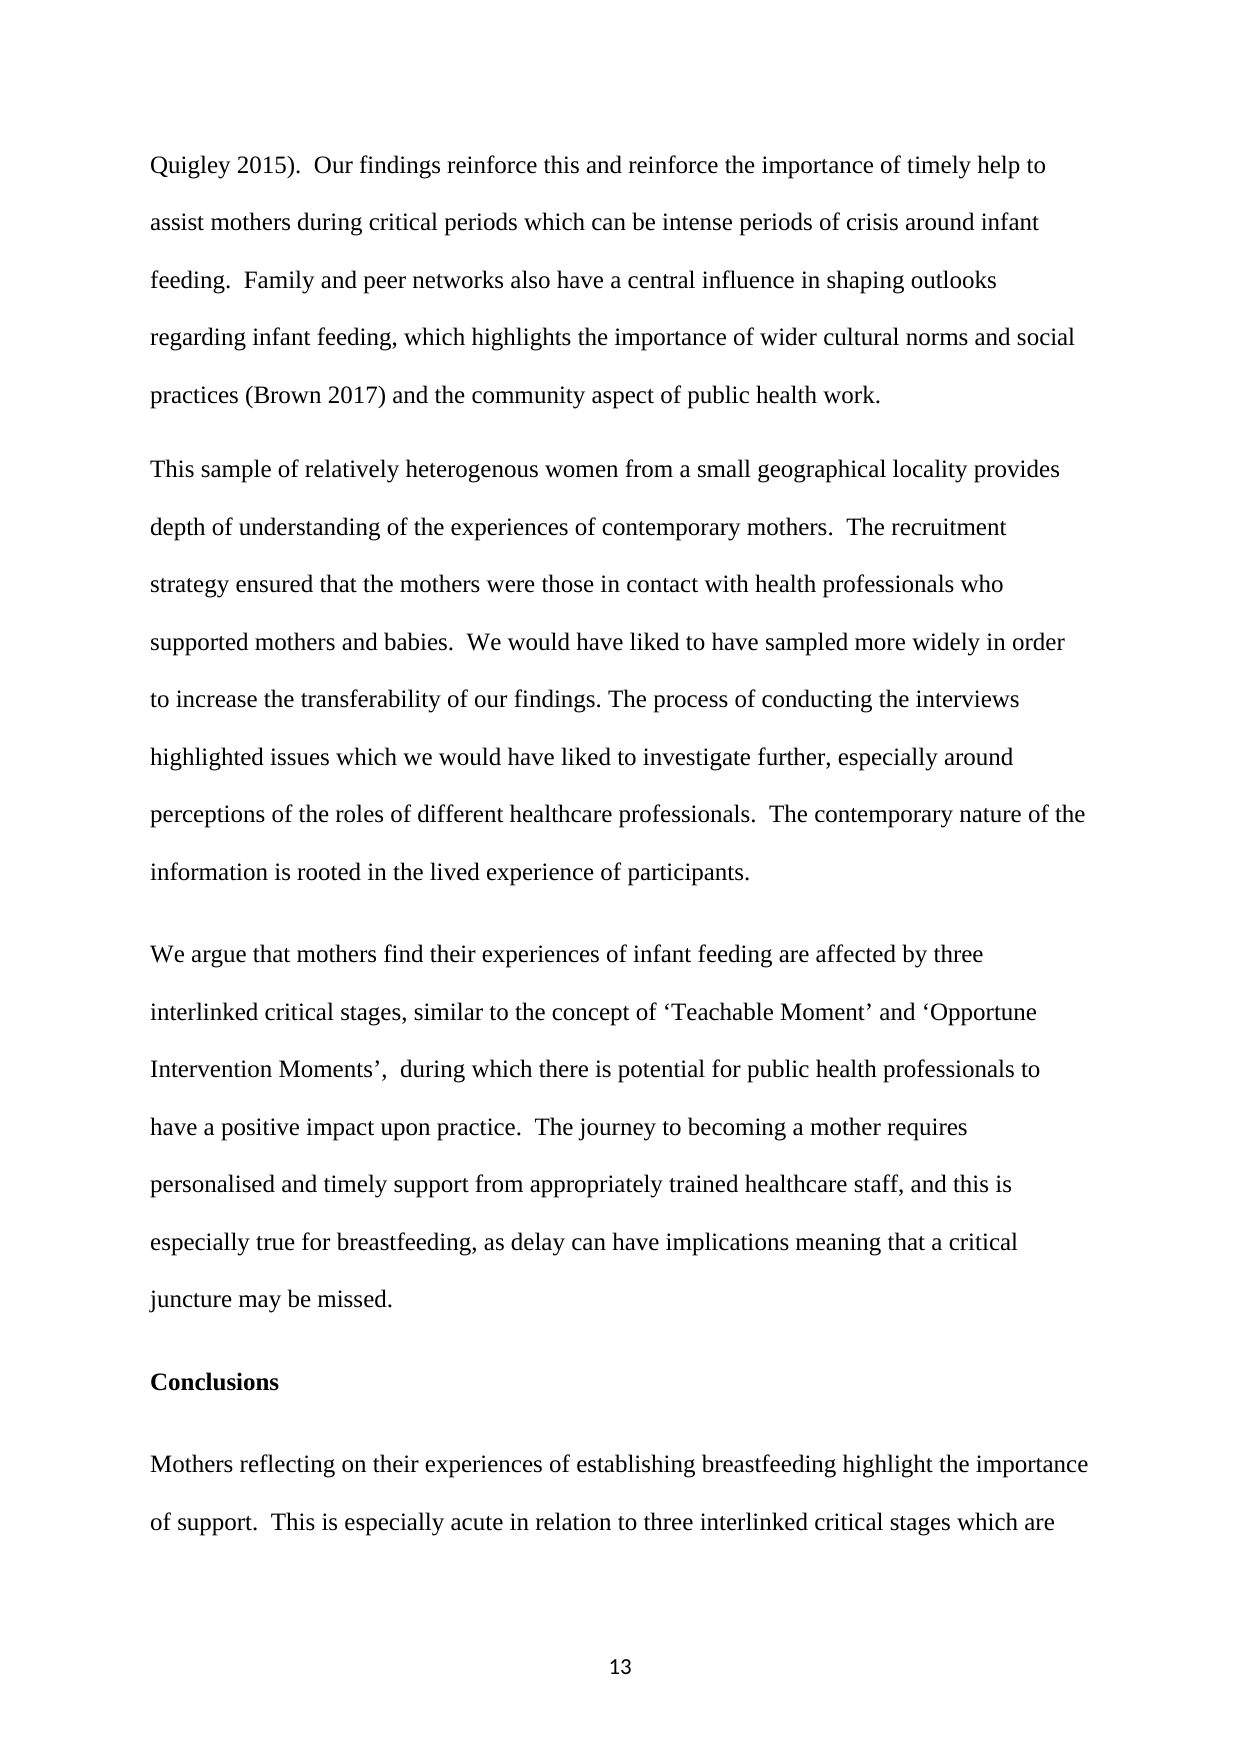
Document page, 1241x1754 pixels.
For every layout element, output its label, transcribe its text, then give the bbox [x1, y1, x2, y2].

text We argue that mothers find their experiences of infant feeding are affected by three interlinked critical stages, similar to the concept of ‘Teachable Moment’ and ‘Opportune Intervention Moments’, during which there is potential for public health professionals to have a positive impact upon practice. The journey to becoming a mother requires personalised and timely support from appropriately trained healthcare staff, and this is especially true for breastfeeding, as delay can have implications meaning that a critical juncture may be missed. [150, 939, 1090, 1313]
text Conclusions [150, 1367, 1090, 1395]
text This sample of relatively heterogenous women from a small geographical locality provides depth of understanding of the experiences of contemporary mothers. The recruitment strategy ensured that the mothers were those in contact with health professionals who supported mothers and babies. We would have liked to have sampled more widely in order to increase the transferability of our findings. The process of conducting the interviews highlighted issues which we would have liked to investigate further, especially around perceptions of the roles of different healthcare professionals. The contemporary nature of the information is rooted in the lived experience of participants. [150, 454, 1090, 885]
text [150, 1449, 1090, 1535]
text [150, 150, 1090, 409]
